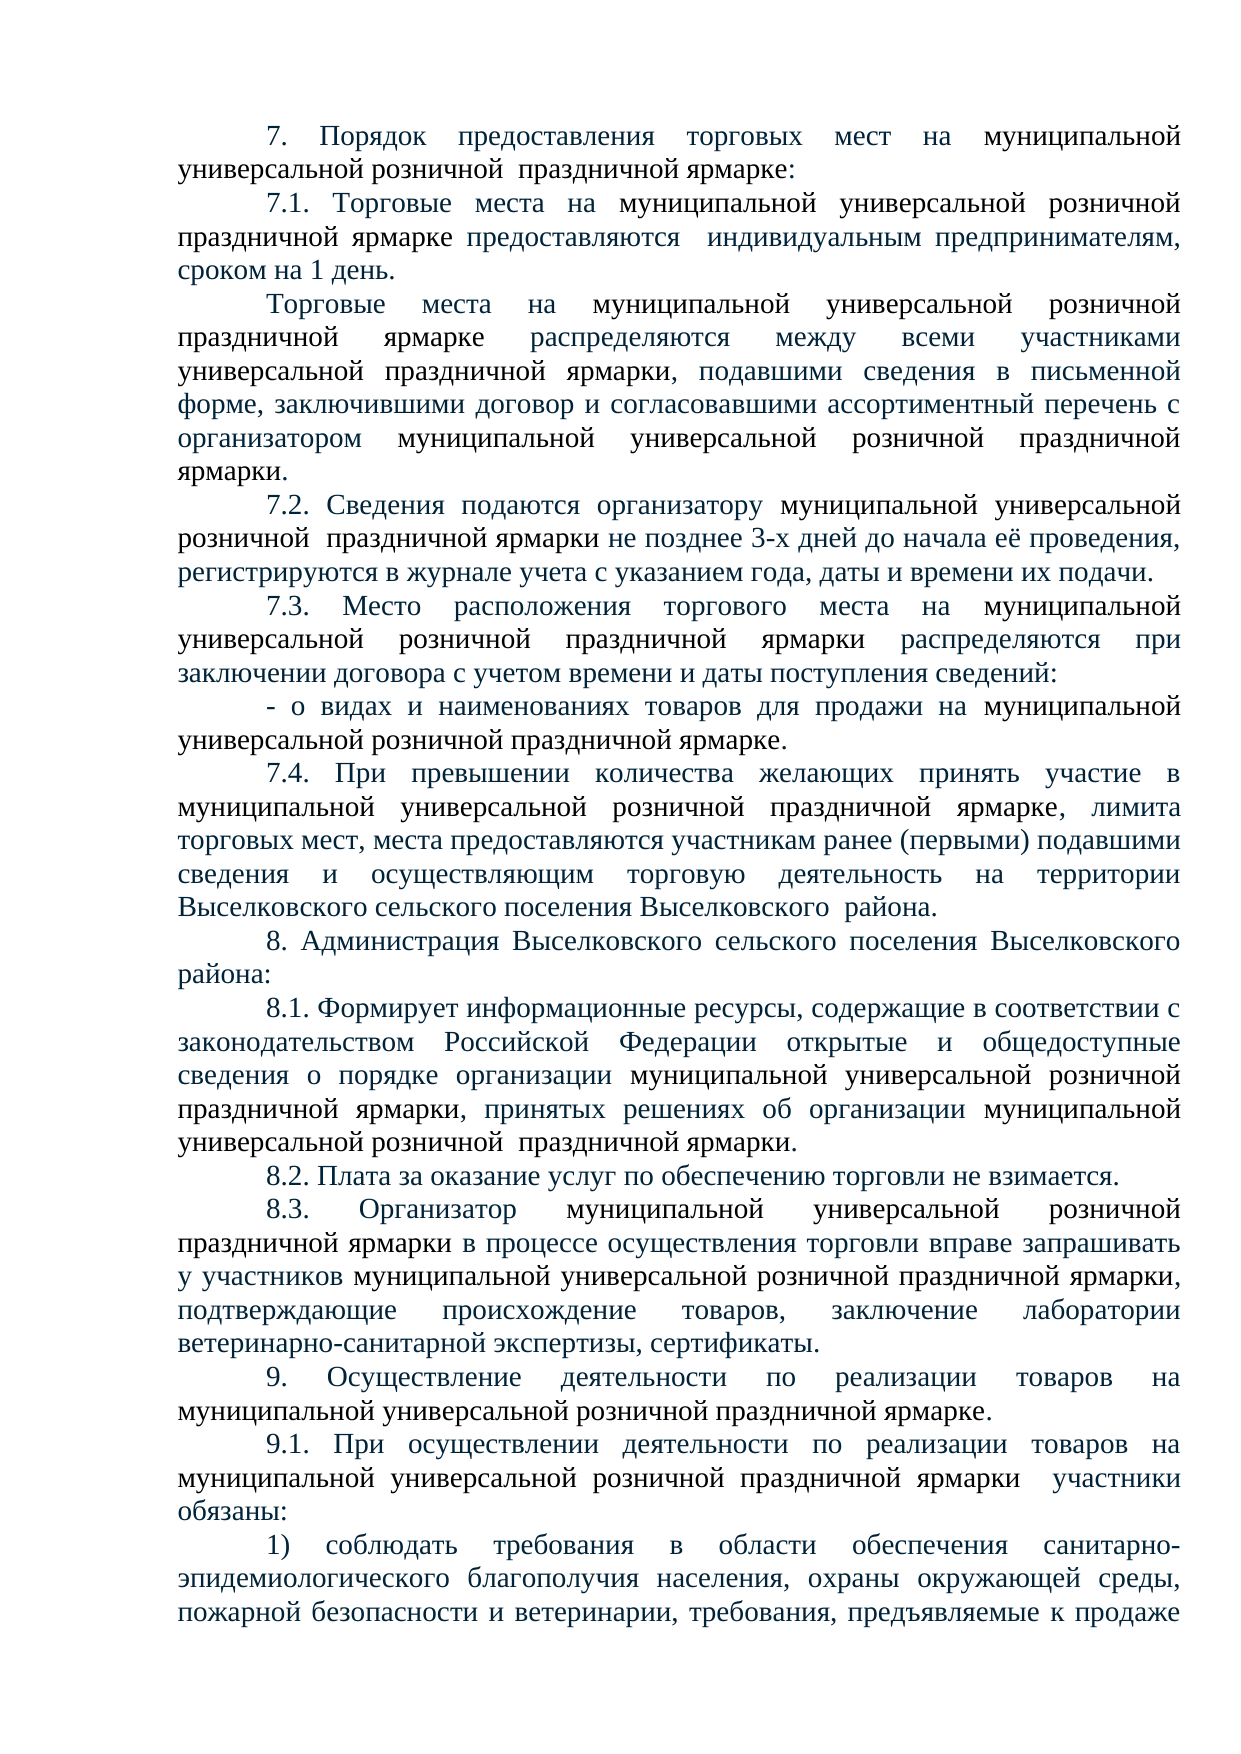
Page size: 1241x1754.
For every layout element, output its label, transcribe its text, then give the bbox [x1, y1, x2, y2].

text 7. Порядок предоставления торговых мест на муниципальной универсальной розничной праздничной ярмарке: [177, 118, 1181, 185]
text 8.3. Организатор муниципальной универсальной розничной праздничной ярмарки в процессе осуществления торговли вправе запрашивать у участников муниципальной универсальной розничной праздничной ярмарки, подтверждающие происхождение товаров, заключение лаборатории ветеринарно-санитарной экспертизы, сертификаты. [177, 1191, 1181, 1359]
text 7.1. Торговые места на муниципальной универсальной розничной праздничной ярмарке предоставляются индивидуальным предпринимателям, сроком на 1 день. [177, 185, 1181, 286]
text 8. Администрация Выселковского сельского поселения Выселковского района: [177, 923, 1181, 990]
text 7.2. Сведения подаются организатору муниципальной универсальной розничной праздничной ярмарки не позднее 3-х дней до начала её проведения, регистрируются в журнале учета с указанием года, даты и времени их подачи. [177, 487, 1181, 588]
text 8.1. Формирует информационные ресурсы, содержащие в соответствии с законодательством Российской Федерации открытые и общедоступные сведения о порядке организации муниципальной универсальной розничной праздничной ярмарки, принятых решениях об организации муниципальной универсальной розничной праздничной ярмарки. [177, 990, 1181, 1158]
text 9.1. При осуществлении деятельности по реализации товаров на муниципальной универсальной розничной праздничной ярмарки участники обязаны: [177, 1426, 1181, 1527]
text - о видах и наименованиях товаров для продажи на муниципальной универсальной розничной праздничной ярмарке. [177, 688, 1181, 755]
text 8.2. Плата за оказание услуг по обеспечению торговли не взимается. [177, 1158, 1181, 1191]
text 7.4. При превышении количества желающих принять участие в муниципальной универсальной розничной праздничной ярмарке, лимита торговых мест, места предоставляются участникам ранее (первыми) подавшими сведения и осуществляющим торговую деятельность на территории Выселковского сельского поселения Выселковского района. [177, 755, 1181, 923]
text 7.3. Место расположения торгового места на муниципальной универсальной розничной праздничной ярмарки распределяются при заключении договора с учетом времени и даты поступления сведений: [177, 588, 1181, 688]
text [177, 1527, 1181, 1627]
text Торговые места на муниципальной универсальной розничной праздничной ярмарке распределяются между всеми участниками универсальной праздничной ярмарки, подавшими сведения в письменной форме, заключившими договор и согласовавшими ассортиментный перечень с организатором муниципальной универсальной розничной праздничной ярмарки. [177, 286, 1181, 487]
text 9. Осуществление деятельности по реализации товаров на муниципальной универсальной розничной праздничной ярмарке. [177, 1359, 1181, 1426]
